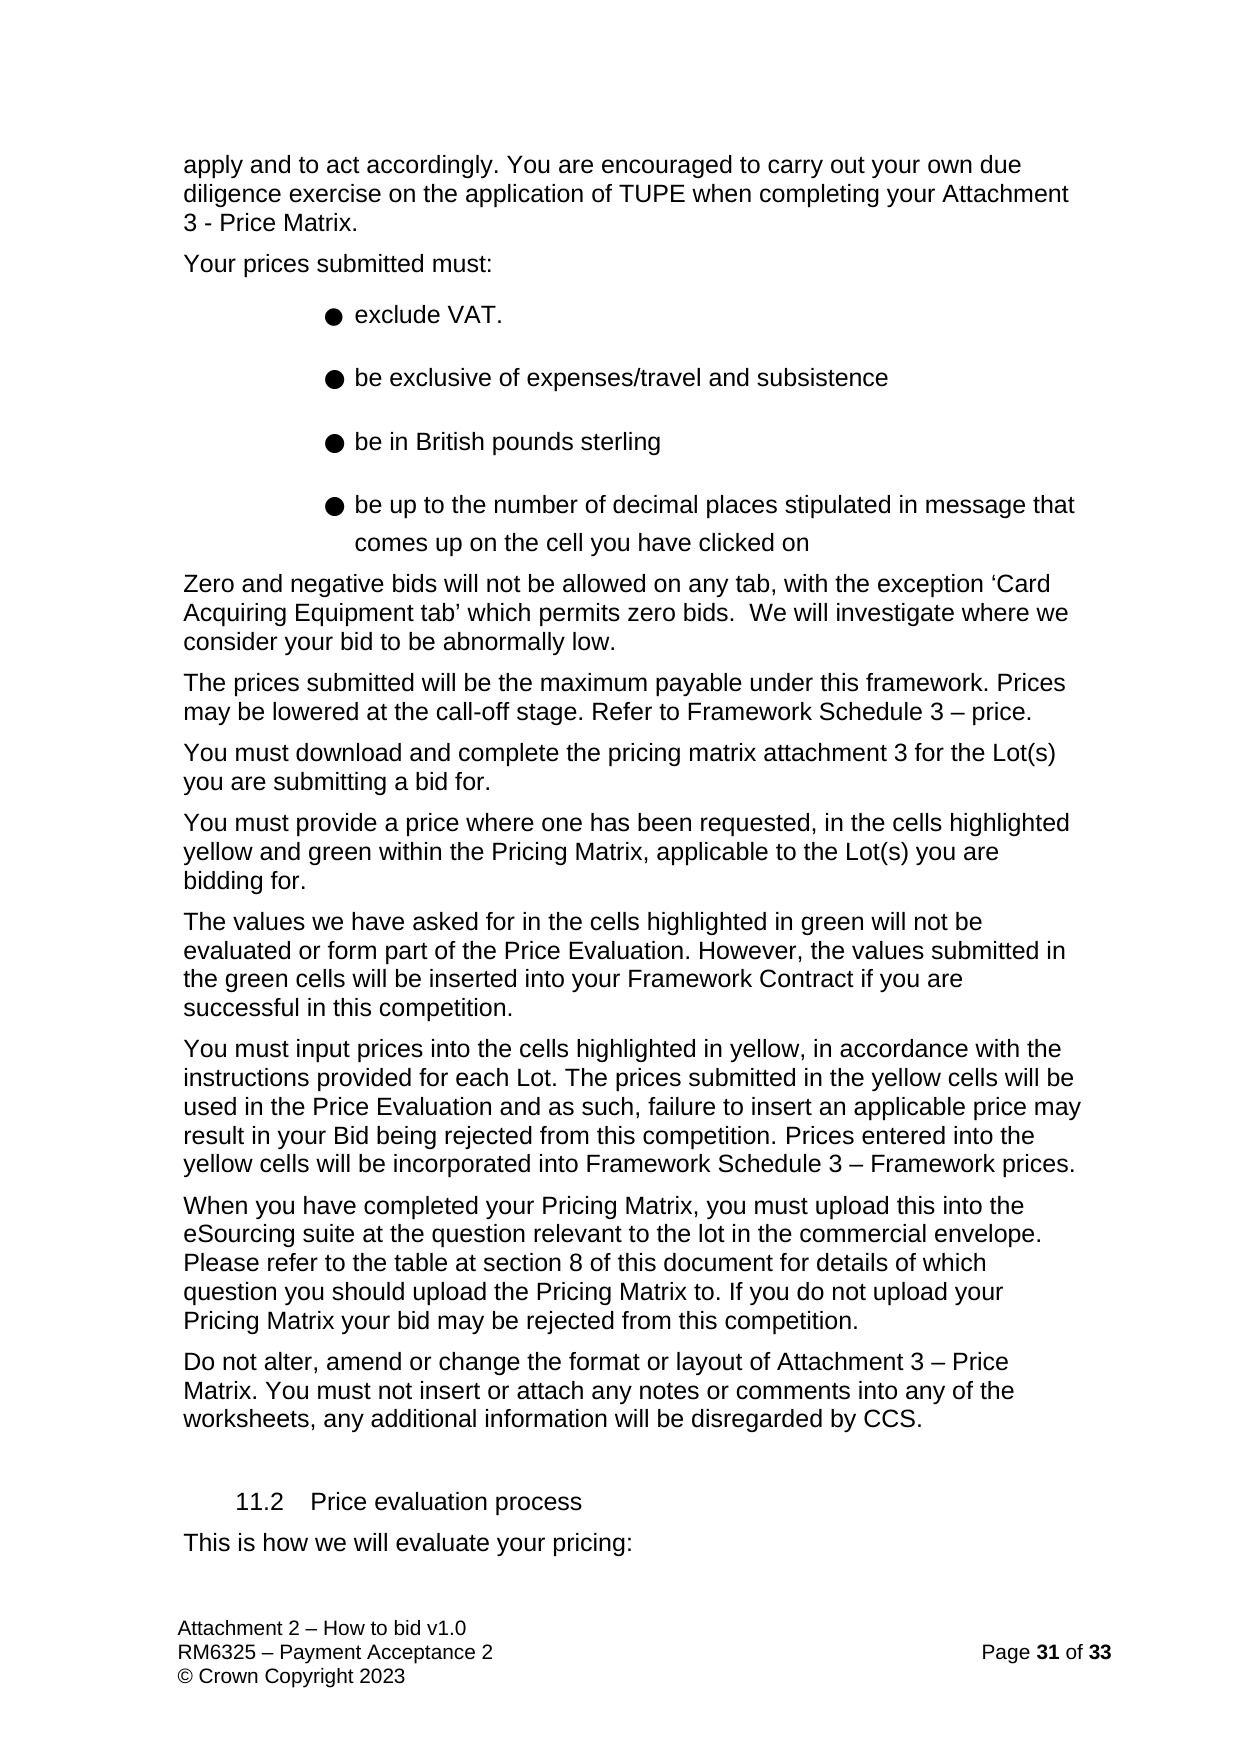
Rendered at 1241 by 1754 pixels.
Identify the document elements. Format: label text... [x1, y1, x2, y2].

text This is how we will evaluate your pricing: [183, 1528, 1084, 1557]
list Price evaluation process [235, 1487, 1090, 1516]
text When you have completed your Pricing Matrix, you must upload this into the eSourcing suite at the question relevant to the lot in the commercial envelope. Please refer to the table at section 8 of this document for details of which question you should upload the Pricing Matrix to. If you do not upload your Pricing Matrix your bid may be rejected from this competition. [183, 1191, 1084, 1334]
text You must download and complete the pricing matrix attachment 3 for the Lot(s) you are submitting a bid for. [183, 738, 1084, 796]
list exclude VAT. [324, 290, 1090, 337]
list be exclusive of expenses/travel and subsistence [324, 349, 1090, 401]
text Do not alter, amend or change the format or layout of Attachment 3 – Price Matrix. You must not insert or attach any notes or comments into any of the worksheets, any additional information will be disregarded by CCS. [183, 1347, 1084, 1433]
text The values we have asked for in the cells highlighted in green will not be evaluated or form part of the Price Evaluation. However, the values submitted in the green cells will be inserted into your Framework Contract if you are successful in this competition. [183, 907, 1084, 1022]
text You must input prices into the cells highlighted in yellow, in accordance with the instructions provided for each Lot. The prices submitted in the yellow cells will be used in the Price Evaluation and as such, failure to insert an applicable price may result in your Bid being rejected from this competition. Prices entered into the yellow cells will be incorporated into Framework Schedule 3 – Framework prices. [183, 1034, 1084, 1178]
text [183, 150, 1084, 236]
list be in British pounds sterling [324, 413, 1090, 464]
text Zero and negative bids will not be allowed on any tab, with the exception ‘Card Acquiring Equipment tab’ which permits zero bids. We will investigate where we consider your bid to be abnormally low. [183, 569, 1084, 656]
text Your prices submitted must: [183, 249, 1084, 277]
list be up to the number of decimal places stipulated in message that comes up on the cell you have clicked on [324, 477, 1090, 557]
text You must provide a price where one has been requested, in the cells highlighted yellow and green within the Pricing Matrix, applicable to the Lot(s) you are bidding for. [183, 808, 1084, 894]
text The prices submitted will be the maximum payable under this framework. Prices may be lowered at the call-off stage. Refer to Framework Schedule 3 – price. [183, 668, 1084, 726]
